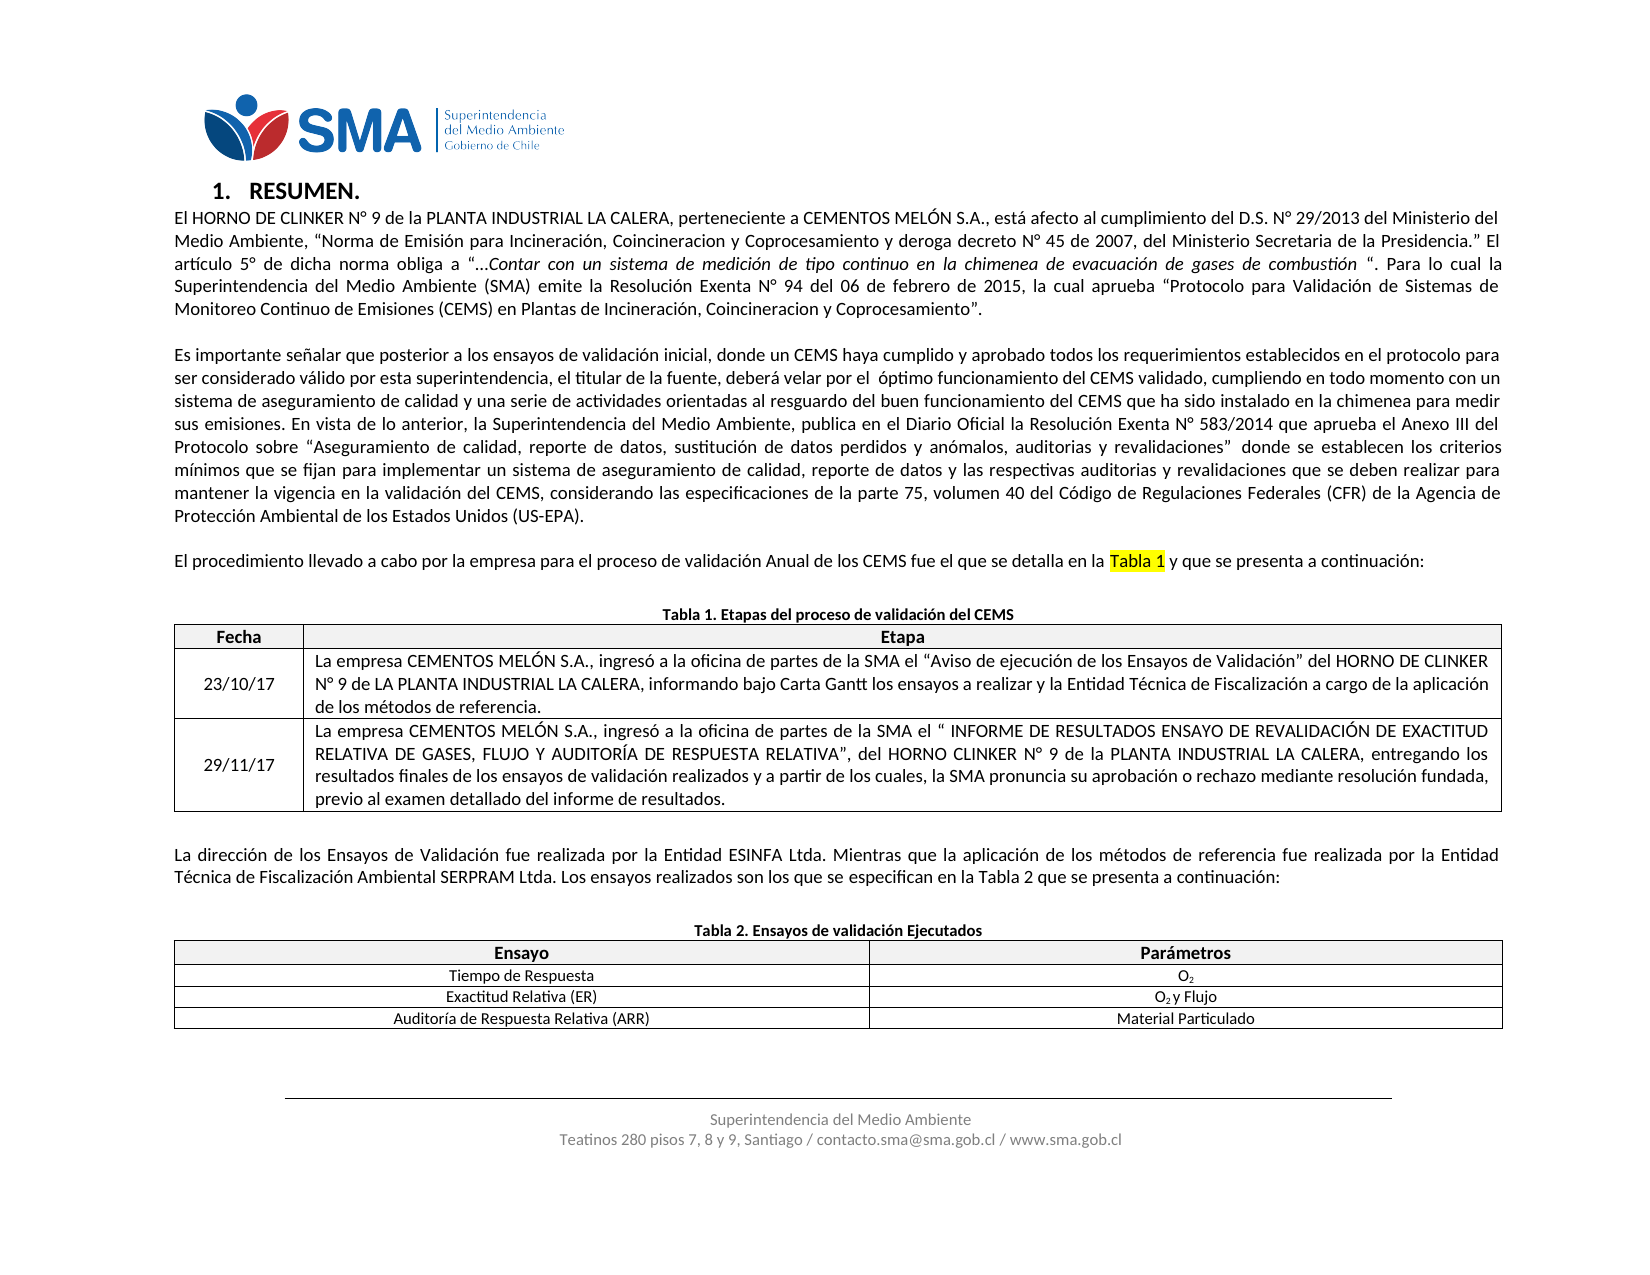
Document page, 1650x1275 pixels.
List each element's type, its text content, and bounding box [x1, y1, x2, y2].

text Tabla 1. Etapas del proceso de validación del CEMS [174, 604, 1502, 624]
text Tabla 2. Ensayos de validación Ejecutados [174, 920, 1502, 940]
text La dirección de los Ensayos de Validación fue realizada por la Entidad ESINFA Ltda. Mientras que la aplicación de los métodos de referencia fue realizada por la Entidad Técnica de Fiscalización Ambiental SERPRAM Ltda. Los ensayos realizados son los que se especifican en la Tabla 2 que se presenta a continuación: [174, 843, 1502, 889]
table_cell Material Particulado [870, 1008, 1502, 1028]
text El procedimiento llevado a cabo por la empresa para el proceso de validación Anual de los CEMS fue el que se detalla en la Tabla 1 y que se presenta a continuación: [174, 549, 1502, 572]
table_cell 29/11/17 [175, 719, 303, 811]
text El HORNO DE CLINKER N° 9 de la PLANTA INDUSTRIAL LA CALERA, perteneciente a CEMENTOS MELÓN S.A., está afecto al cumplimiento del D.S. N° 29/2013 del Ministerio del Medio Ambiente, “Norma de Emisión para Incineración, Coincineracion y Coprocesamiento y deroga decreto N° 45 de 2007, del Ministerio Secretaria de la Presidencia.” El artículo 5° de dicha norma obliga a “…Contar con un sistema de medición de tipo continuo en la chimenea de evacuación de gases de combustión “. Para lo cual la Superintendencia del Medio Ambiente (SMA) emite la Resolución Exenta N° 94 del 06 de febrero de 2015, la cual aprueba “Protocolo para Validación de Sistemas de Monitoreo Continuo de Emisiones (CEMS) en Plantas de Incineración, Coincineracion y Coprocesamiento”. [174, 206, 1502, 320]
table_cell La empresa CEMENTOS MELÓN S.A., ingresó a la oficina de partes de la SMA el “Aviso de ejecución de los Ensayos de Validación” del HORNO DE CLINKER N° 9 de LA PLANTA INDUSTRIAL LA CALERA, informando bajo Carta Gantt los ensayos a realizar y la Entidad Técnica de Fiscalización a cargo de la aplicación de los métodos de referencia. [304, 649, 1501, 718]
table_cell Tiempo de Respuesta [175, 965, 869, 986]
picture [174, 73, 584, 176]
table_cell O2 [870, 965, 1502, 986]
table_cell La empresa CEMENTOS MELÓN S.A., ingresó a la oficina de partes de la SMA el “ INFORME DE RESULTADOS ENSAYO DE REVALIDACIÓN DE EXACTITUD RELATIVA DE GASES, FLUJO Y AUDITORÍA DE RESPUESTA RELATIVA”, del HORNO CLINKER N° 9 de la PLANTA INDUSTRIAL LA CALERA, entregando los resultados finales de los ensayos de validación realizados y a partir de los cuales, la SMA pronuncia su aprobación o rechazo mediante resolución fundada, previo al examen detallado del informe de resultados. [304, 719, 1501, 811]
table_header Etapa [304, 625, 1501, 648]
subtitle RESUMEN. [212, 175, 1502, 206]
table_cell 23/10/17 [175, 649, 303, 718]
table_cell O2 y Flujo [870, 987, 1502, 1007]
table_header Fecha [175, 625, 303, 648]
table_cell Auditoría de Respuesta Relativa (ARR) [175, 1008, 869, 1028]
table_cell Exactitud Relativa (ER) [175, 987, 869, 1007]
table_header Parámetros [870, 941, 1502, 964]
text Es importante señalar que posterior a los ensayos de validación inicial, donde un CEMS haya cumplido y aprobado todos los requerimientos establecidos en el protocolo para ser considerado válido por esta superintendencia, el titular de la fuente, deberá velar por el óptimo funcionamiento del CEMS validado, cumpliendo en todo momento con un sistema de aseguramiento de calidad y una serie de actividades orientadas al resguardo del buen funcionamiento del CEMS que ha sido instalado en la chimenea para medir sus emisiones. En vista de lo anterior, la Superintendencia del Medio Ambiente, publica en el Diario Oficial la Resolución Exenta N° 583/2014 que aprueba el Anexo III del Protocolo sobre “Aseguramiento de calidad, reporte de datos, sustitución de datos perdidos y anómalos, auditorias y revalidaciones” donde se establecen los criterios mínimos que se fijan para implementar un sistema de aseguramiento de calidad, reporte de datos y las respectivas auditorias y revalidaciones que se deben realizar para mantener la vigencia en la validación del CEMS, considerando las especificaciones de la parte 75, volumen 40 del Código de Regulaciones Federales (CFR) de la Agencia de Protección Ambiental de los Estados Unidos (US-EPA). [174, 343, 1502, 527]
table_header Ensayo [175, 941, 869, 964]
